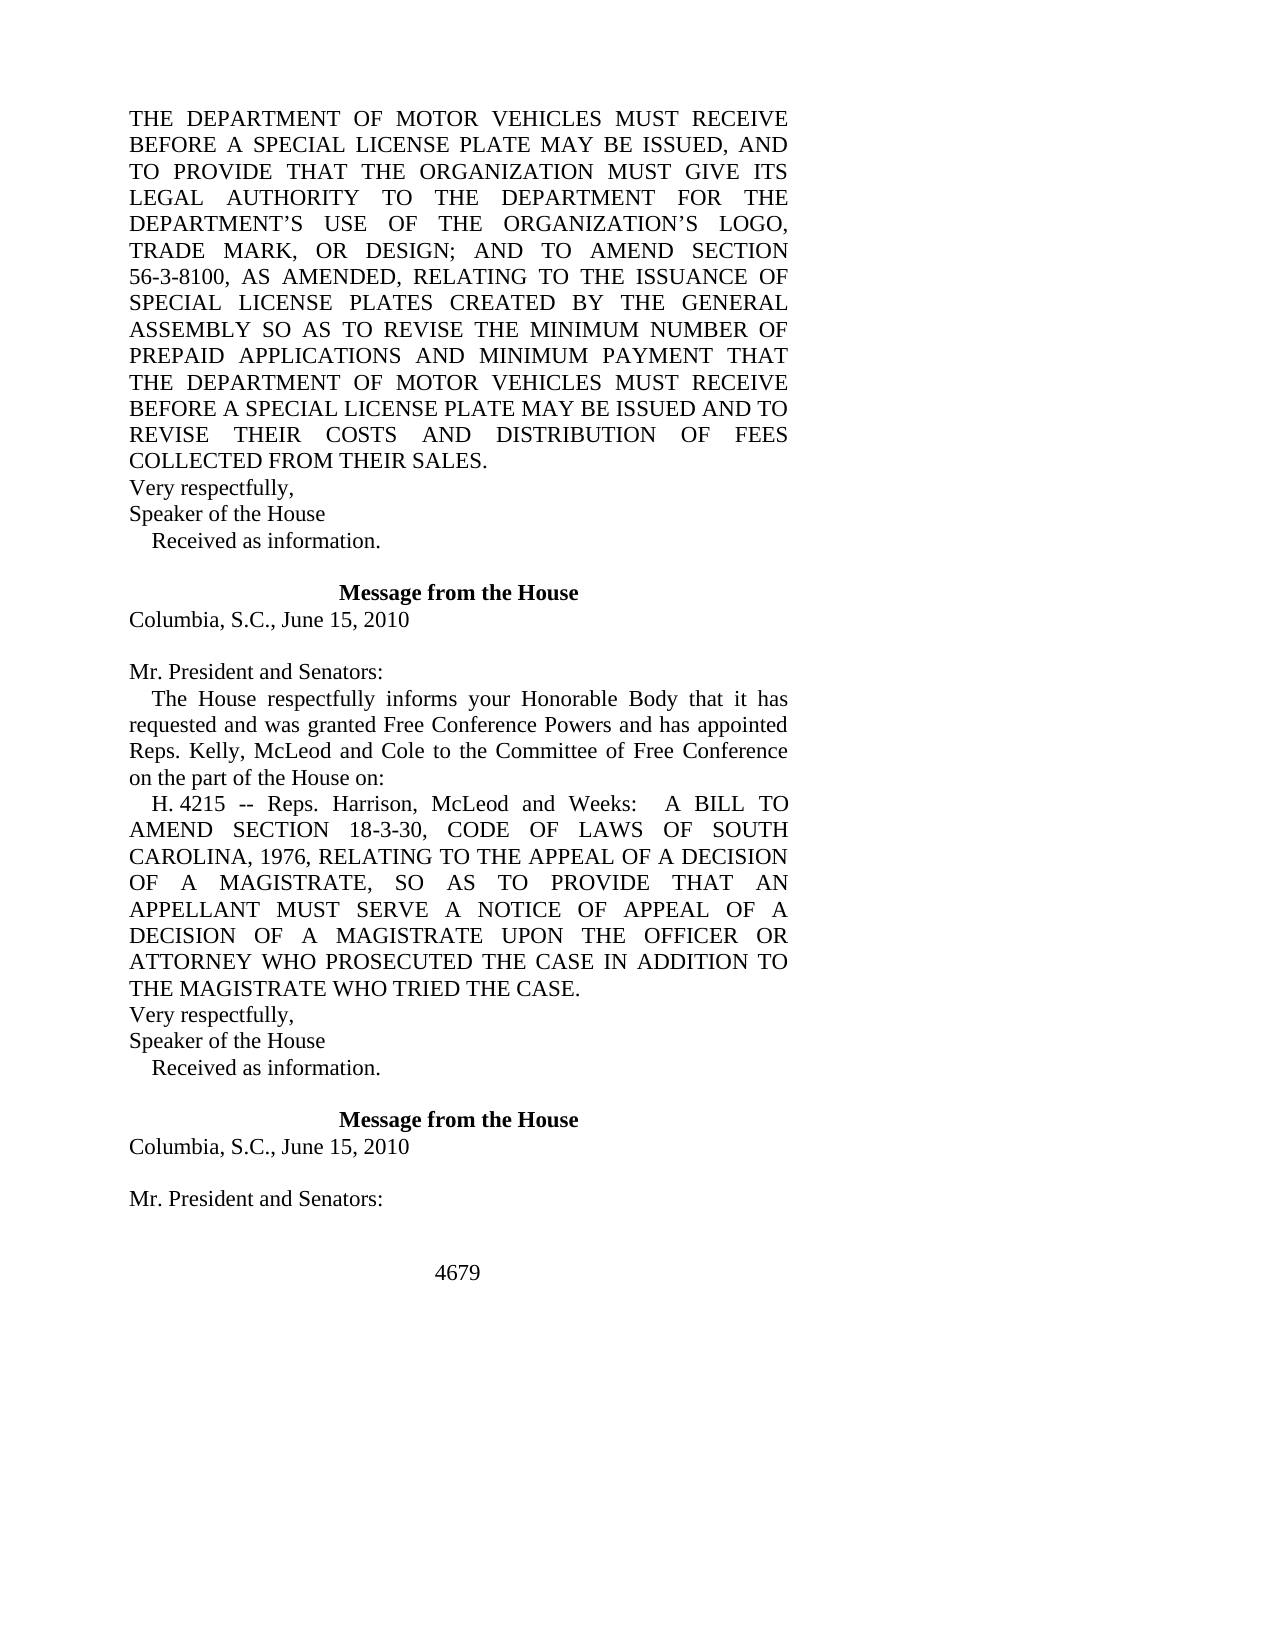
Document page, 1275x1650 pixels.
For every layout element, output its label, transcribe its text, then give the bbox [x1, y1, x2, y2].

text Message from the House [129, 1106, 789, 1133]
text Mr. President and Senators: [129, 658, 789, 685]
text The House respectfully informs your Honorable Body that it has requested and was granted Free Conference Powers and has appointed Reps. Kelly, McLeod and Cole to the Committee of Free Conference on the part of the House on: [129, 685, 789, 790]
text Columbia, S.C., June 15, 2010 [129, 606, 789, 632]
text Message from the House [129, 579, 789, 606]
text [129, 105, 789, 474]
text H. 4215 -- Reps. Harrison, McLeod and Weeks: A BILL TO AMEND SECTION 18-3-30, CODE OF LAWS OF SOUTH CAROLINA, 1976, RELATING TO THE APPEAL OF A DECISION OF A MAGISTRATE, SO AS TO PROVIDE THAT AN APPELLANT MUST SERVE A NOTICE OF APPEAL OF A DECISION OF A MAGISTRATE UPON THE OFFICER OR ATTORNEY WHO PROSECUTED THE CASE IN ADDITION TO THE MAGISTRATE WHO TRIED THE CASE. [129, 790, 789, 1001]
text Received as information. [129, 527, 789, 553]
text Speaker of the House [129, 1027, 789, 1054]
text Received as information. [129, 1054, 789, 1080]
text Columbia, S.C., June 15, 2010 [129, 1133, 789, 1159]
text Very respectfully, [129, 1001, 789, 1027]
text Speaker of the House [129, 500, 789, 527]
text Mr. President and Senators: [129, 1186, 789, 1212]
text Very respectfully, [129, 474, 789, 500]
